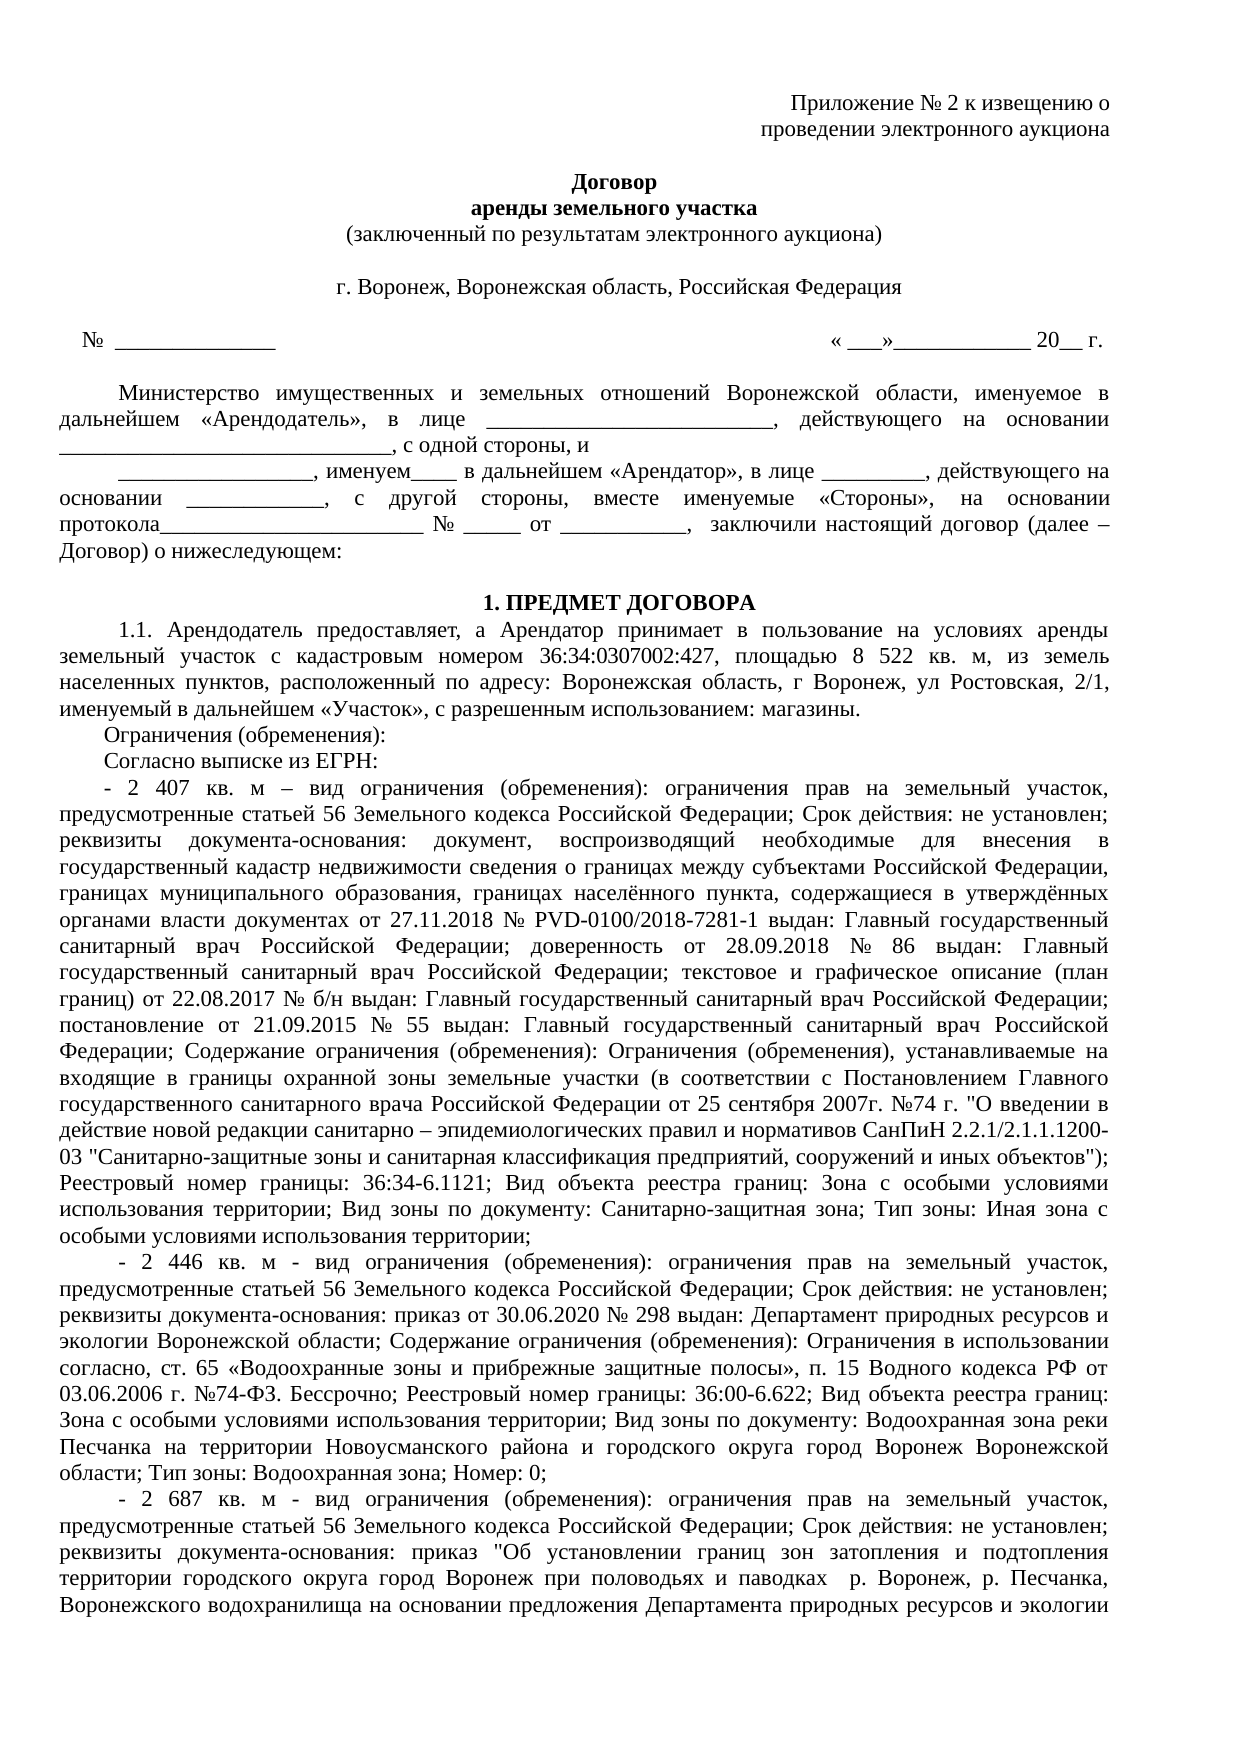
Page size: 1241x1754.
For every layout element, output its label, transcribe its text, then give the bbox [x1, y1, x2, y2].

table_header № ______________ [70, 326, 572, 352]
text Согласно выписке из ЕГРН: [59, 747, 1110, 774]
text - 2 446 кв. м - вид ограничения (обременения): ограничения прав на земельный участок, предусмотренные статьей 56 Земельного кодекса Российской Федерации; Срок действия: не установлен; реквизиты документа-основания: приказ от 30.06.2020 № 298 выдан: Департамент природных ресурсов и экологии Воронежской области; Содержание ограничения (обременения): Ограничения в использовании согласно, ст. 65 «Водоохранные зоны и прибрежные защитные полосы», п. 15 Водного кодекса РФ от 03.06.2006 г. №74-ФЗ. Бессрочно; Реестровый номер границы: 36:00-6.622; Вид объекта реестра границ: Зона с особыми условиями использования территории; Вид зоны по документу: Водоохранная зона реки Песчанка на территории Новоусманского района и городского округа город Воронеж Воронежской области; Тип зоны: Водоохранная зона; Номер: 0; [59, 1248, 1110, 1485]
title Договор [59, 168, 1110, 194]
text 1.1. Арендодатель предоставляет, а Арендатор принимает в пользование на условиях аренды земельный участок с кадастровым номером 36:34:0307002:427, площадью 8 522 кв. м, из земель населенных пунктов, расположенный по адресу: Воронежская область, г Воронеж, ул Ростовская, 2/1, именуемый в дальнейшем «Участок», с разрешенным использованием: магазины. [59, 616, 1110, 721]
text проведении электронного аукциона [59, 115, 1110, 141]
text _________________, именуем____ в дальнейшем «Арендатор», в лице _________, действующего на основании ____________, с другой стороны, вместе именуемые «Стороны», на основании протокола_______________________ № _____ от ___________, заключили настоящий договор (далее – Договор) о нижеследующем: [59, 458, 1110, 563]
text Министерство имущественных и земельных отношений Воронежской области, именуемое в дальнейшем «Арендодатель», в лице _________________________, действующего на основании _____________________________, с одной стороны, и [59, 378, 1110, 458]
text Ограничения (обременения): [59, 721, 1110, 747]
text (заключенный по результатам электронного аукциона) [59, 220, 1110, 247]
text - 2 407 кв. м – вид ограничения (обременения): ограничения прав на земельный участок, предусмотренные статьей 56 Земельного кодекса Российской Федерации; Срок действия: не установлен; реквизиты документа-основания: документ, воспроизводящий необходимые для внесения в государственный кадастр недвижимости сведения о границах между субъектами Российской Федерации, границах муниципального образования, границах населённого пункта, содержащиеся в утверждённых органами власти документах от 27.11.2018 № PVD-0100/2018-7281-1 выдан: Главный государственный санитарный врач Российской Федерации; доверенность от 28.09.2018 № 86 выдан: Главный государственный санитарный врач Российской Федерации; текстовое и графическое описание (план границ) от 22.08.2017 № б/н выдан: Главный государственный санитарный врач Российской Федерации; постановление от 21.09.2015 № 55 выдан: Главный государственный санитарный врач Российской Федерации; Содержание ограничения (обременения): Ограничения (обременения), устанавливаемые на входящие в границы охранной зоны земельные участки (в соответствии с Постановлением Главного государственного санитарного врача Российской Федерации от 25 сентября 2007г. №74 г. "О введении в действие новой редакции санитарно – эпидемиологических правил и нормативов СанПиН 2.2.1/2.1.1.1200-03 "Санитарно-защитные зоны и санитарная классификация предприятий, сооружений и иных объектов"); Реестровый номер границы: 36:34-6.1121; Вид объекта реестра границ: Зона с особыми условиями использования территории; Вид зоны по документу: Санитарно-защитная зона; Тип зоны: Иная зона с особыми условиями использования территории; [59, 774, 1110, 1248]
text 1. ПРЕДМЕТ ДОГОВОРА [59, 589, 1121, 616]
text аренды земельного участка [59, 194, 1110, 220]
table_header « ___»____________ 20__ г. [572, 326, 1104, 352]
text Приложение № 2 к извещению о [59, 89, 1110, 115]
text г. Воронеж, Воронежская область, Российская Федерация [59, 273, 1121, 299]
